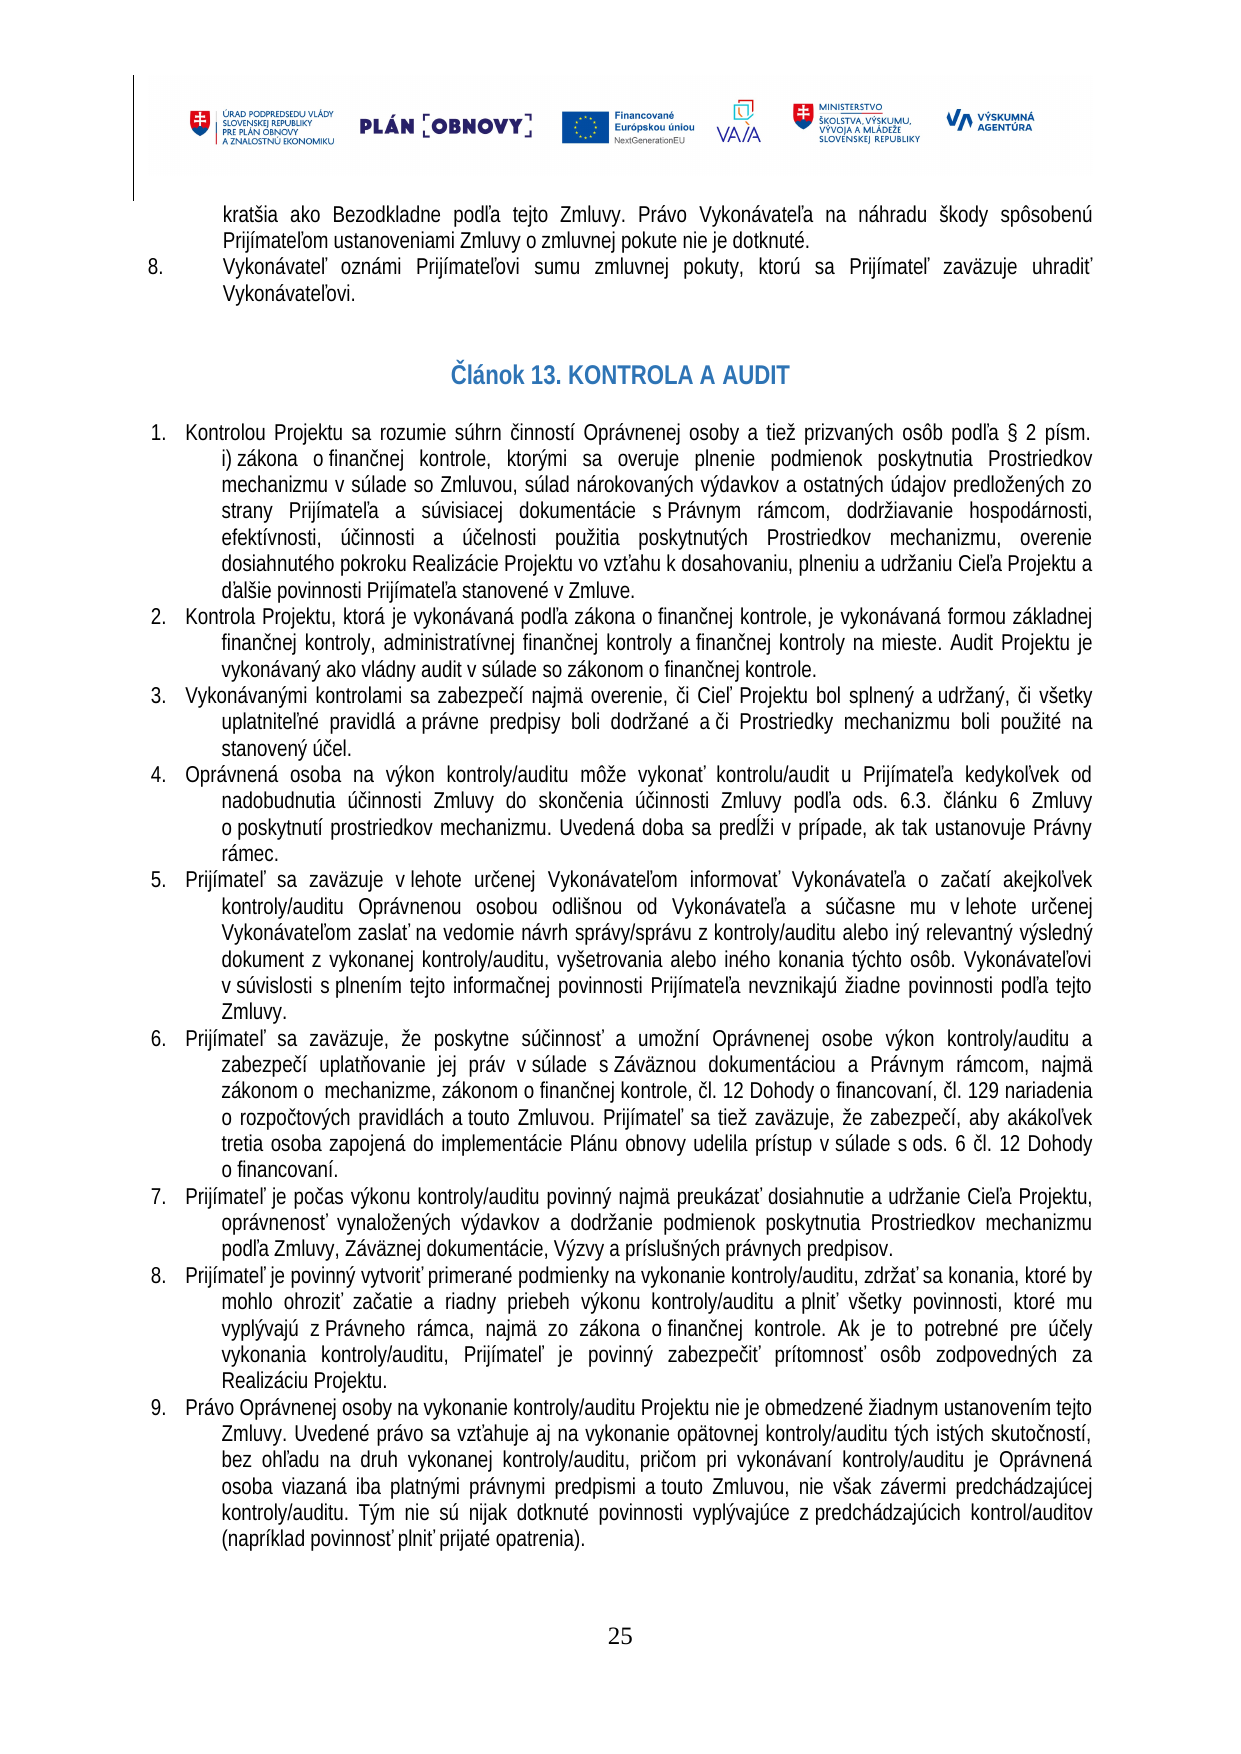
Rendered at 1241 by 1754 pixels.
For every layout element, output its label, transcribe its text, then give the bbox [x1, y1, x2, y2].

list Prijímateľ sa zaväzuje v lehote určenej Vykonávateľom informovať Vykonávateľa o začatí akejkoľvek kontroly/auditu Oprávnenou osobou odlišnou od Vykonávateľa a súčasne mu v lehote určenej Vykonávateľom zaslať na vedomie návrh správy/správu z kontroly/auditu alebo iný relevantný výsledný dokument z vykonanej kontroly/auditu, vyšetrovania alebo iného konania týchto osôb. Vykonávateľovi v súvislosti s plnením tejto informačnej povinnosti Prijímateľa nevznikajú žiadne povinnosti podľa tejto Zmluvy. [166, 866, 1093, 1024]
list Prijímateľ je počas výkonu kontroly/auditu povinný najmä preukázať dosiahnutie a udržanie Cieľa Projektu, oprávnenosť vynaložených výdavkov a dodržanie podmienok poskytnutia Prostriedkov mechanizmu podľa Zmluvy, Záväznej dokumentácie, Výzvy a príslušných právnych predpisov. [166, 1183, 1093, 1262]
list Vykonávanými kontrolami sa zabezpečí najmä overenie, či Cieľ Projektu bol splnený a udržaný, či všetky uplatniteľné pravidlá a právne predpisy boli dodržané a či Prostriedky mechanizmu boli použité na stanovený účel. [166, 682, 1093, 761]
subtitle Článok 13. KONTROLA A AUDIT [148, 359, 1093, 390]
list Kontrola Projektu, ktorá je vykonávaná podľa zákona o finančnej kontrole, je vykonávaná formou základnej finančnej kontroly, administratívnej finančnej kontroly a finančnej kontroly na mieste. Audit Projektu je vykonávaný ako vládny audit v súlade so zákonom o finančnej kontrole. [166, 603, 1093, 682]
list Prijímateľ sa zaväzuje, že poskytne súčinnosť a umožní Oprávnenej osobe výkon kontroly/auditu a zabezpečí uplatňovanie jej práv v súlade s Záväznou dokumentáciou a Právnym rámcom, najmä zákonom o mechanizme, zákonom o finančnej kontrole, čl. 12 Dohody o financovaní, čl. 129 nariadenia o rozpočtových pravidlách a touto Zmluvou. Prijímateľ sa tiež zaväzuje, že zabezpečí, aby akákoľvek tretia osoba zapojená do implementácie Plánu obnovy udelila prístup v súlade s ods. 6 čl. 12 Dohody o financovaní. [166, 1024, 1093, 1183]
list Prijímateľ je povinný vytvoriť primerané podmienky na vykonanie kontroly/auditu, zdržať sa konania, ktoré by mohlo ohroziť začatie a riadny priebeh výkonu kontroly/auditu a plniť všetky povinnosti, ktoré mu vyplývajú z Právneho rámca, najmä zo zákona o finančnej kontrole. Ak je to potrebné pre účely vykonania kontroly/auditu, Prijímateľ je povinný zabezpečiť prítomnosť osôb zodpovedných za Realizáciu Projektu. [166, 1262, 1093, 1393]
list Kontrolou Projektu sa rozumie súhrn činností Oprávnenej osoby a tiež prizvaných osôb podľa § 2 písm. i) zákona o finančnej kontrole, ktorými sa overuje plnenie podmienok poskytnutia Prostriedkov mechanizmu v súlade so Zmluvou, súlad nárokovaných výdavkov a ostatných údajov predložených zo strany Prijímateľa a súvisiacej dokumentácie s Právnym rámcom, dodržiavanie hospodárnosti, efektívnosti, účinnosti a účelnosti použitia poskytnutých Prostriedkov mechanizmu, overenie dosiahnutého pokroku Realizácie Projektu vo vzťahu k dosahovaniu, plneniu a udržaniu Cieľa Projektu a ďalšie povinnosti Prijímateľa stanovené v Zmluve. [166, 418, 1093, 603]
list Oprávnená osoba na výkon kontroly/auditu môže vykonať kontrolu/audit u Prijímateľa kedykoľvek od nadobudnutia účinnosti Zmluvy do skončenia účinnosti Zmluvy podľa ods. 6.3. článku 6 Zmluvy o poskytnutí prostriedkov mechanizmu. Uvedená doba sa predĺži v prípade, ak tak ustanovuje Právny rámec. [166, 761, 1093, 866]
list Vykonávateľ oznámi Prijímateľovi sumu zmluvnej pokuty, ktorú sa Prijímateľ zaväzuje uhradiť Vykonávateľovi. [148, 253, 1093, 306]
picture [147, 75, 1093, 176]
list Právo Oprávnenej osoby na vykonanie kontroly/auditu Projektu nie je obmedzené žiadnym ustanovením tejto Zmluvy. Uvedené právo sa vzťahuje aj na vykonanie opätovnej kontroly/auditu tých istých skutočností, bez ohľadu na druh vykonanej kontroly/auditu, pričom pri vykonávaní kontroly/auditu je Oprávnená osoba viazaná iba platnými právnymi predpismi a touto Zmluvou, nie však závermi predchádzajúcej kontroly/auditu. Tým nie sú nijak dotknuté povinnosti vyplývajúce z predchádzajúcich kontrol/auditov (napríklad povinnosť plniť prijaté opatrenia). [166, 1393, 1093, 1552]
